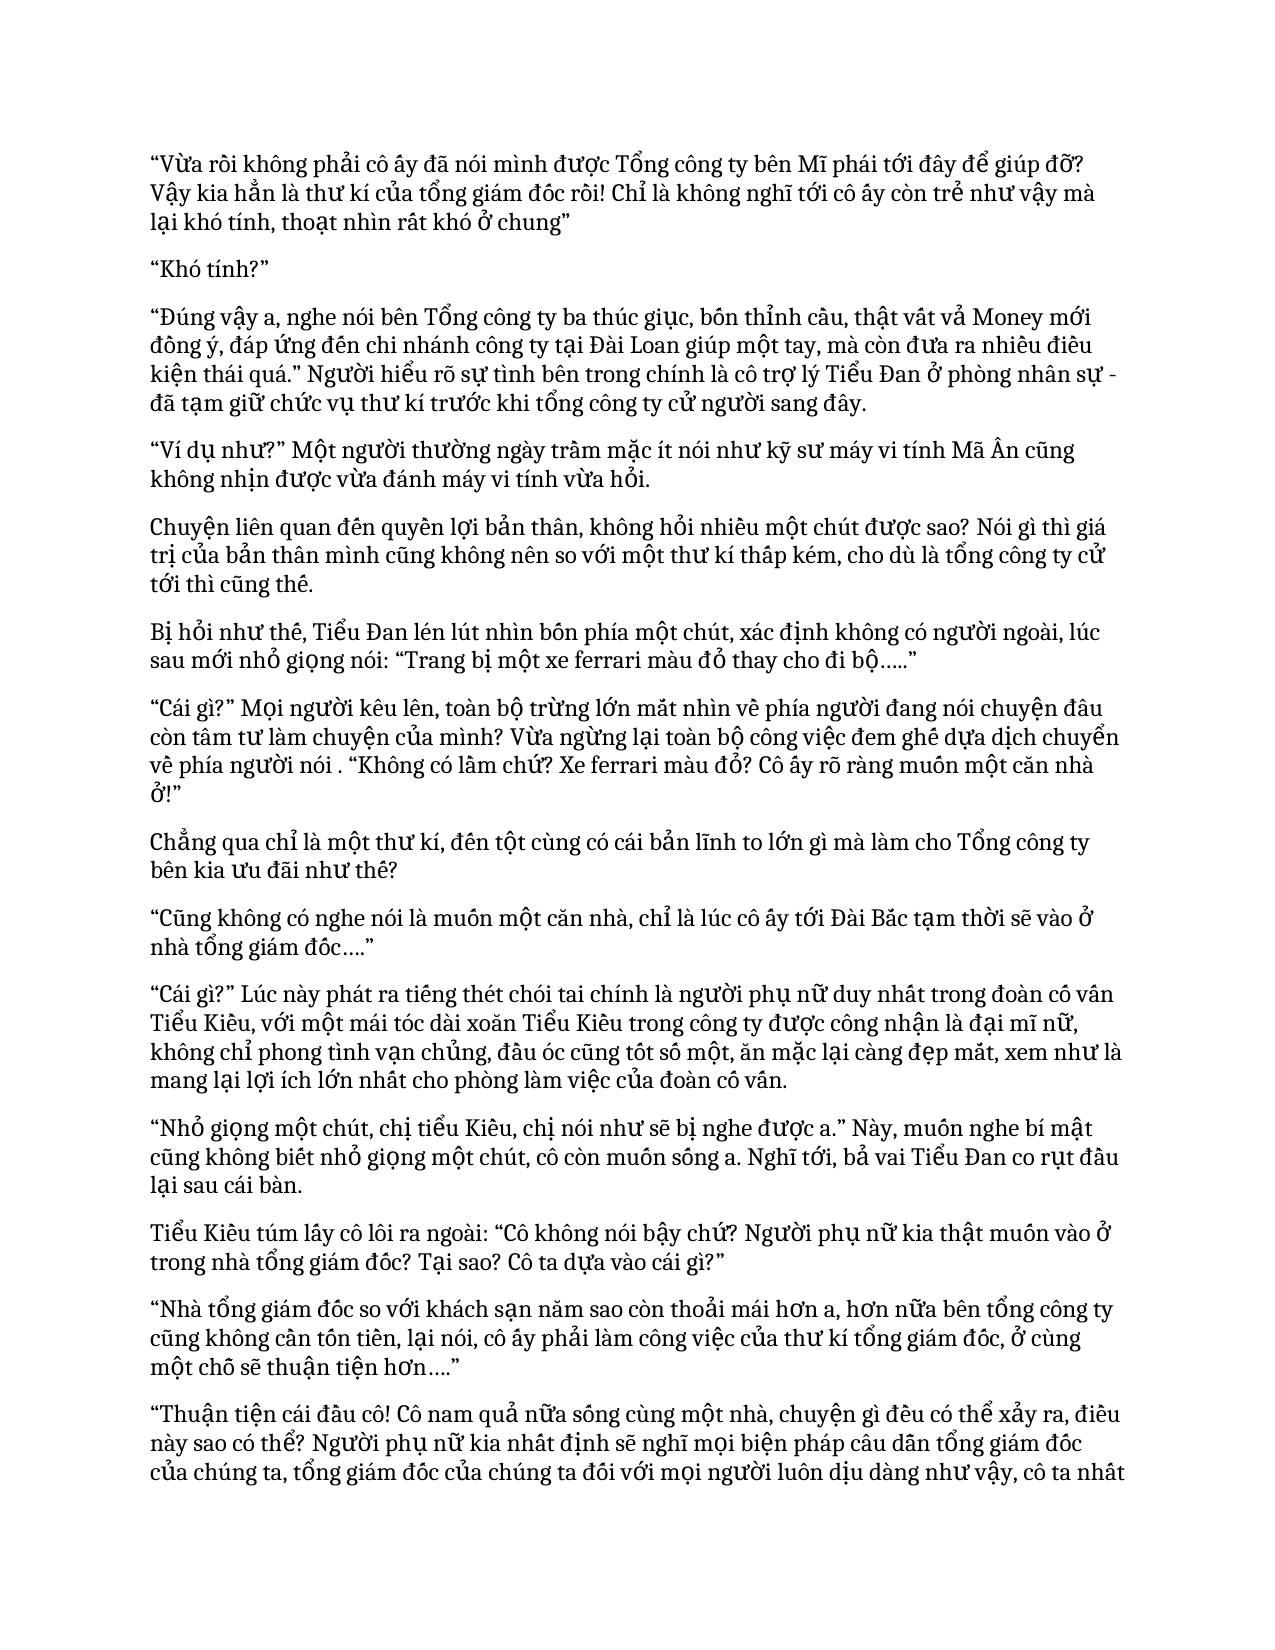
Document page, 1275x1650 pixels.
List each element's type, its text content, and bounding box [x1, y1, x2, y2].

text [150, 1400, 1125, 1486]
text “Cái gì?” Mọi người kêu lên, toàn bộ trừng lớn mắt nhìn về phía người đang nói chuyện đâu còn tâm tư làm chuyện của mình? Vừa ngừng lại toàn bộ công việc đem ghế dựa dịch chuyển về phía người nói . “Không có lầm chứ? Xe ferrari màu đỏ? Cô ấy rõ ràng muốn một căn nhà ở!” [150, 694, 1125, 809]
text “Cũng không có nghe nói là muốn một căn nhà, chỉ là lúc cô ấy tới Đài Bắc tạm thời sẽ vào ở nhà tổng giám đốc….” [150, 904, 1125, 961]
text Chẳng qua chỉ là một thư kí, đến tột cùng có cái bản lĩnh to lớn gì mà làm cho Tổng công ty bên kia ưu đãi như thế? [150, 827, 1125, 885]
text “Khó tính?” [150, 255, 1125, 284]
text Tiểu Kiều túm lấy cô lôi ra ngoài: “Cô không nói bậy chứ? Người phụ nữ kia thật muốn vào ở trong nhà tổng giám đốc? Tại sao? Cô ta dựa vào cái gì?” [150, 1219, 1125, 1276]
text “Đúng vậy a, nghe nói bên Tổng công ty ba thúc giục, bốn thỉnh cầu, thật vất vả Money mới đồng ý, đáp ứng đến chi nhánh công ty tại Đài Loan giúp một tay, mà còn đưa ra nhiều điều kiện thái quá.” Người hiểu rõ sự tình bên trong chính là cô trợ lý Tiểu Đan ở phòng nhân sự - đã tạm giữ chức vụ thư kí trước khi tổng công ty cử người sang đây. [150, 302, 1125, 417]
text Chuyện liên quan đến quyền lợi bản thân, không hỏi nhiều một chút được sao? Nói gì thì giá trị của bản thân mình cũng không nên so với một thư kí thấp kém, cho dù là tổng công ty cử tới thì cũng thế. [150, 512, 1125, 599]
text “Nhỏ giọng một chút, chị tiểu Kiều, chị nói như sẽ bị nghe được a.” Này, muốn nghe bí mật cũng không biết nhỏ giọng một chút, cô còn muốn sống a. Nghĩ tới, bả vai Tiểu Đan co rụt đầu lại sau cái bàn. [150, 1114, 1125, 1200]
text Bị hỏi như thế, Tiểu Đan lén lút nhìn bốn phía một chút, xác định không có người ngoài, lúc sau mới nhỏ giọng nói: “Trang bị một xe ferrari màu đỏ thay cho đi bộ…..” [150, 617, 1125, 675]
text “Nhà tổng giám đốc so với khách sạn năm sao còn thoải mái hơn a, hơn nữa bên tổng công ty cũng không cần tốn tiền, lại nói, cô ấy phải làm công việc của thư kí tổng giám đốc, ở cùng một chỗ sẽ thuận tiện hơn….” [150, 1295, 1125, 1381]
text “Cái gì?” Lúc này phát ra tiếng thét chói tai chính là người phụ nữ duy nhất trong đoàn cố vấn Tiểu Kiều, với một mái tóc dài xoăn Tiểu Kiều trong công ty được công nhận là đại mĩ nữ, không chỉ phong tình vạn chủng, đầu óc cũng tốt số một, ăn mặc lại càng đẹp mắt, xem như là mang lại lợi ích lớn nhất cho phòng làm việc của đoàn cố vấn. [150, 980, 1125, 1095]
text “Vừa rồi không phải cô ấy đã nói mình được Tổng công ty bên Mĩ phái tới đây để giúp đỡ? Vậy kia hẳn là thư kí của tổng giám đốc rồi! Chỉ là không nghĩ tới cô ấy còn trẻ như vậy mà lại khó tính, thoạt nhìn rất khó ở chung” [150, 150, 1125, 236]
text “Ví dụ như?” Một người thường ngày trầm mặc ít nói như kỹ sư máy vi tính Mã Ân cũng không nhịn được vừa đánh máy vi tính vừa hỏi. [150, 436, 1125, 494]
